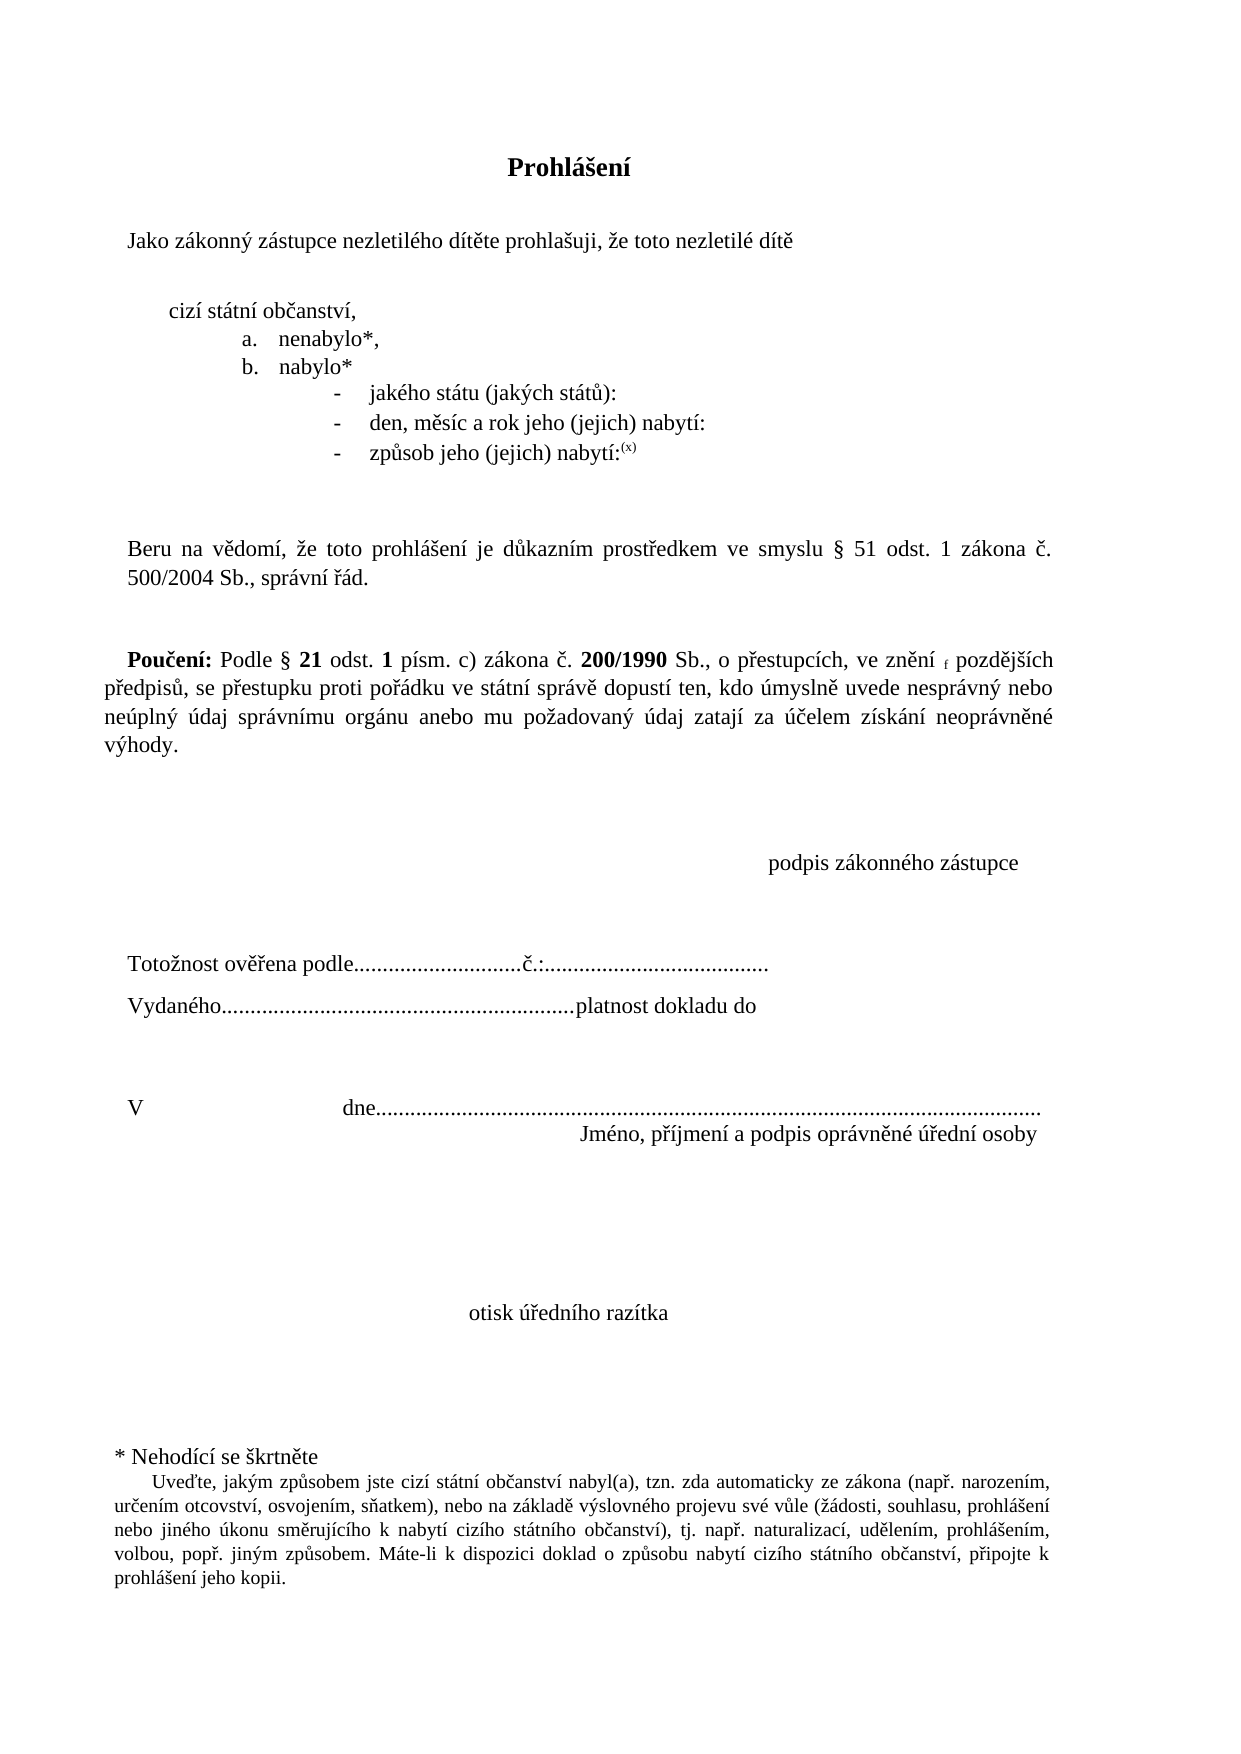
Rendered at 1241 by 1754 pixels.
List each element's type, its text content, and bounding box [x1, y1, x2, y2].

text Jako zákonný zástupce nezletilého dítěte prohlašuji, že toto nezletilé dítě [104, 228, 1054, 254]
list nenabylo*, [242, 323, 1054, 352]
list nabylo* [242, 352, 1054, 380]
text * Nehodící se škrtněte [114, 1444, 1051, 1469]
list den, měsíc a rok jeho (jejich) nabytí: [333, 406, 1054, 436]
list jakého státu (jakých států): [333, 380, 1054, 406]
text Vydaného platnost dokladu do [127, 993, 1054, 1018]
text V dne [127, 1096, 1054, 1121]
text otisk úředního razítka [104, 1300, 1033, 1325]
list způsob jeho (jejich) nabytí:(x) [333, 436, 1054, 467]
text Jméno, příjmení a podpis oprávněné úřední osoby [104, 1121, 1037, 1146]
text Totožnost ověřena podle č.: [127, 951, 1054, 976]
text Beru na vědomí, že toto prohlášení je důkazním prostředkem ve smyslu § 51 odst. 1 zákona č. 500/2004 Sb., správní řád. [127, 533, 1054, 591]
text Uveďte, jakým způsobem jste cizí státní občanství nabyl(a), tzn. zda automaticky ze zákona (např. narozením, určením otcovství, osvojením, sňatkem), nebo na základě výslovného projevu své vůle (žádosti, souhlasu, prohlášení nebo jiného úkonu směrujícího k nabytí cizího státního občanství), tj. např. naturalizací, udělením, prohlášením, volbou, popř. jiným způsobem. Máte-li k dispozici doklad o způsobu nabytí cizího státního občanství, připojte k prohlášení jeho kopii. [114, 1469, 1051, 1589]
subtitle Prohlášení [104, 152, 1033, 182]
text podpis zákonného zástupce [104, 849, 1019, 875]
text Poučení: Podle § 21 odst. 1 písm. c) zákona č. 200/1990 Sb., o přestupcích, ve znění f pozdějších předpisů, se přestupku proti pořádku ve státní správě dopustí ten, kdo úmyslně uvede nesprávný nebo neúplný údaj správnímu orgánu anebo mu požadovaný údaj zatají za účelem získání neoprávněné výhody. [104, 644, 1054, 759]
text cizí státní občanství, [169, 298, 1054, 323]
